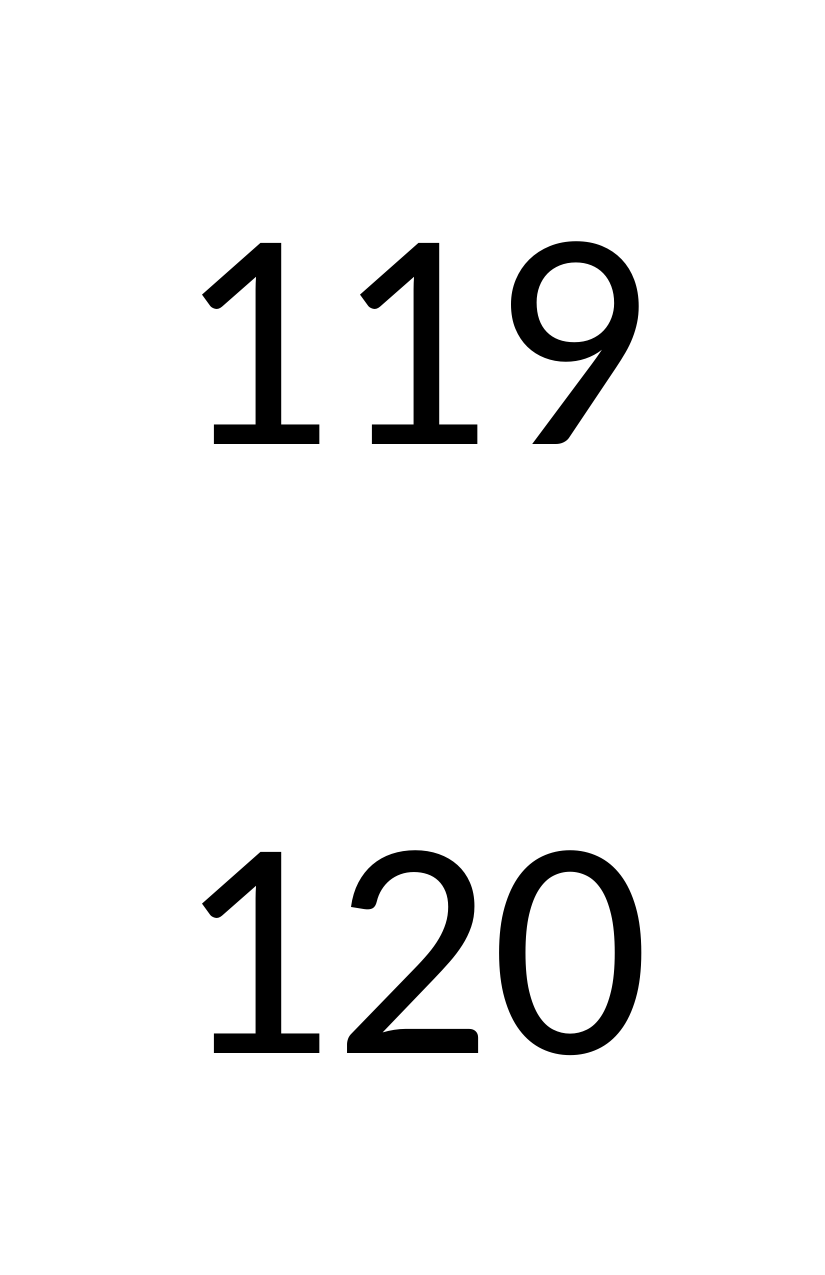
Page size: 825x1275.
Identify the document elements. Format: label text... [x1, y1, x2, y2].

text 120 [75, 750, 750, 1132]
text 119 [75, 141, 750, 522]
